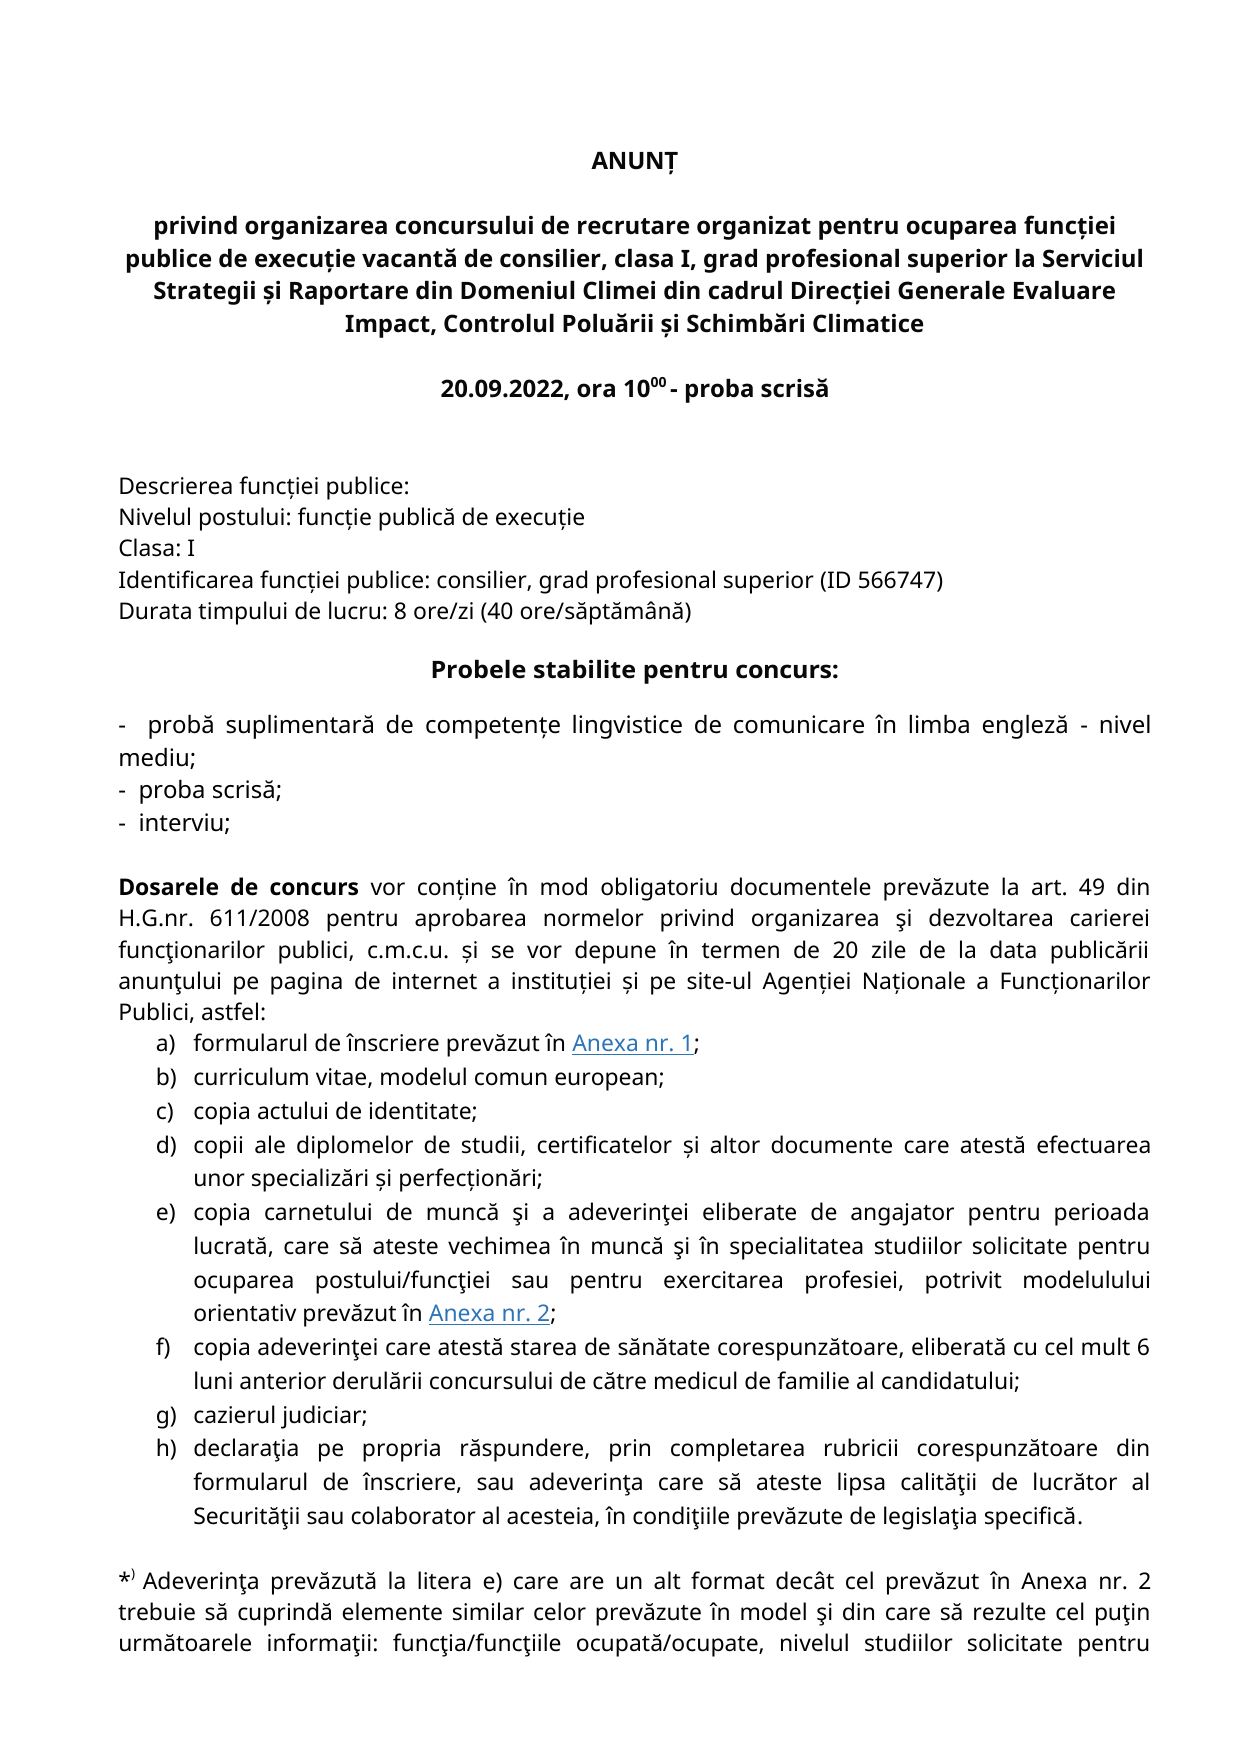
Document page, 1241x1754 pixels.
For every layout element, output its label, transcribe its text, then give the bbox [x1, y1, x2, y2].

text - probă suplimentară de competențe lingvistice de comunicare în limba engleză - nivel mediu; [118, 708, 1152, 773]
list copia actului de identitate; [156, 1095, 1152, 1126]
list formularul de înscriere prevăzut în Anexa nr. 1; [156, 1027, 1152, 1058]
list curriculum vitae, modelul comun european; [156, 1061, 1152, 1092]
text 20.09.2022, ora 1000 - proba scrisă [118, 372, 1152, 404]
text Identificarea funcţiei publice: consilier, grad profesional superior (ID 566747) [118, 563, 1152, 595]
list declaraţia pe propria răspundere, prin completarea rubricii corespunzătoare din formularul de înscriere, sau adeverinţa care să ateste lipsa calităţii de lucrător al Securităţii sau colaborator al acesteia, în condiţiile prevăzute de legislaţia specifică. [156, 1432, 1152, 1531]
list copia adeverinţei care atestă starea de sănătate corespunzătoare, eliberată cu cel mult 6 luni anterior derulării concursului de către medicul de familie al candidatului; [156, 1331, 1152, 1396]
list cazierul judiciar; [156, 1398, 1152, 1430]
text Durata timpului de lucru: 8 ore/zi (40 ore/săptămână) [118, 595, 1152, 626]
text Descrierea funcţiei publice: [118, 470, 1152, 501]
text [118, 1565, 1152, 1658]
list copii ale diplomelor de studii, certificatelor şi altor documente care atestă efectuarea unor specializări şi perfecţionări; [156, 1128, 1152, 1193]
text Probele stabilite pentru concurs: [118, 659, 1152, 683]
text ANUNȚ [118, 144, 1152, 176]
list copia carnetului de muncă şi a adeverinţei eliberate de angajator pentru perioada lucrată, care să ateste vechimea în muncă şi în specialitatea studiilor solicitate pentru ocuparea postului/funcţiei sau pentru exercitarea profesiei, potrivit modelulului orientativ prevăzut în Anexa nr. 2; [156, 1196, 1152, 1328]
text - proba scrisă; [118, 773, 1152, 806]
text Clasa: I [118, 532, 1152, 563]
text Nivelul postului: funcţie publică de execuție [118, 501, 1152, 532]
text privind organizarea concursului de recrutare organizat pentru ocuparea funcției publice de execuție vacantă de consilier, clasa I, grad profesional superior la Serviciul Strategii și Raportare din Domeniul Climei din cadrul Direcției Generale Evaluare Impact, Controlul Poluării și Schimbări Climatice [118, 209, 1152, 339]
text - interviu; [118, 806, 1152, 838]
text Dosarele de concurs vor conține în mod obligatoriu documentele prevăzute la art. 49 din H.G.nr. 611/2008 pentru aprobarea normelor privind organizarea şi dezvoltarea carierei funcţionarilor publici, c.m.c.u. și se vor depune în termen de 20 zile de la data publicării anunţului pe pagina de internet a instituției și pe site-ul Agenției Naționale a Funcționarilor Publici, astfel: [118, 871, 1152, 1027]
